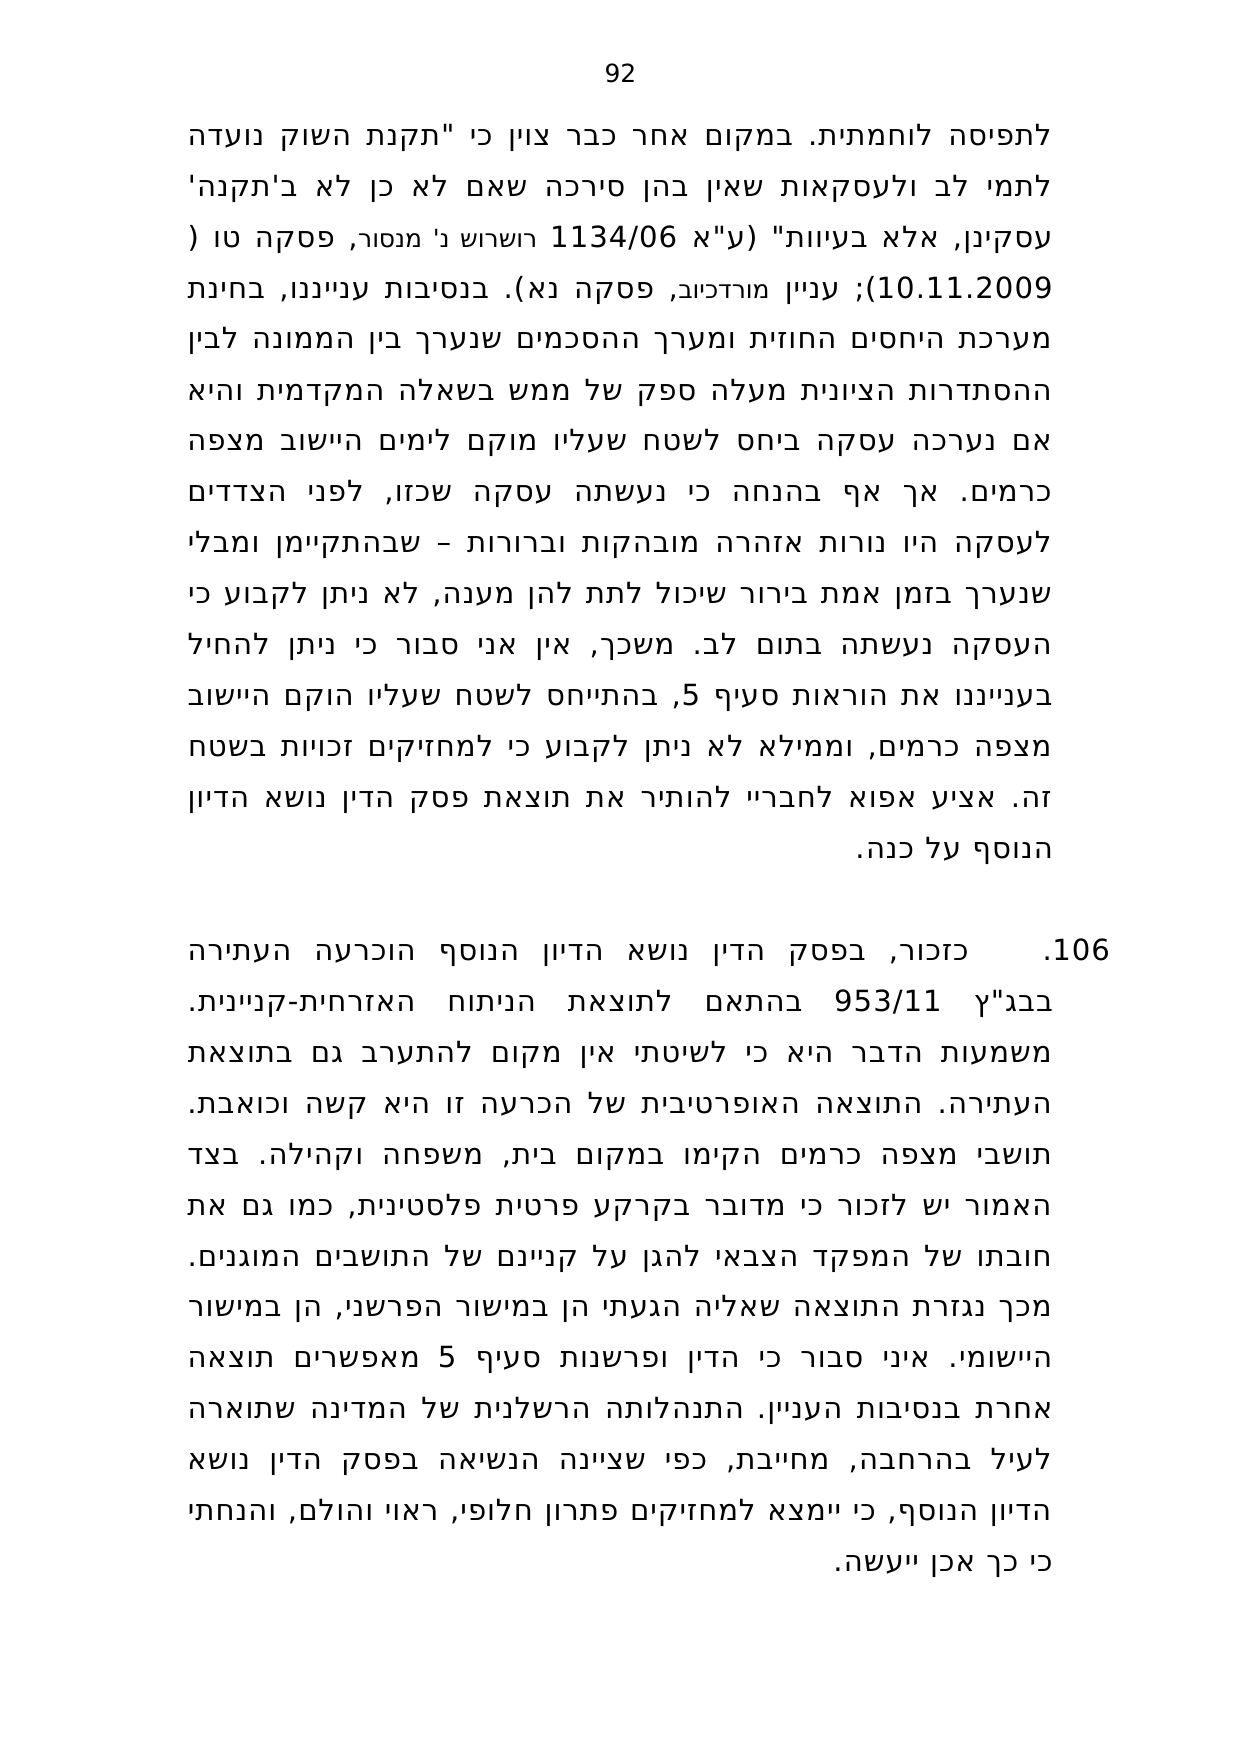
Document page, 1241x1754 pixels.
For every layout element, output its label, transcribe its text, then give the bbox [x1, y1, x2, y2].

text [187, 118, 1053, 865]
text כזכור, בפסק הדין נושא הדיון הנוסף הוכרעה העתירה בבג"ץ 953/11 בהתאם לתוצאת הניתוח האזרחית-קניינית. משמעות הדבר היא כי לשיטתי אין מקום להתערב גם בתוצאת העתירה. התוצאה האופרטיבית של הכרעה זו היא קשה וכואבת. תושבי מצפה כרמים הקימו במקום בית, משפחה וקהילה. בצד האמור יש לזכור כי מדובר בקרקע פרטית פלסטינית, כמו גם את חובתו של המפקד הצבאי להגן על קניינם של התושבים המוגנים. מכך נגזרת התוצאה שאליה הגעתי הן במישור הפרשני, הן במישור היישומי. איני סבור כי הדין ופרשנות סעיף 5 מאפשרים תוצאה אחרת בנסיבות העניין. התנהלותה הרשלנית של המדינה שתוארה לעיל בהרחבה, מחייבת, כפי שציינה הנשיאה בפסק הדין נושא הדיון הנוסף, כי יימצא למחזיקים פתרון חלופי, ראוי והולם, והנחתי כי כך אכן ייעשה. [187, 933, 1053, 1578]
